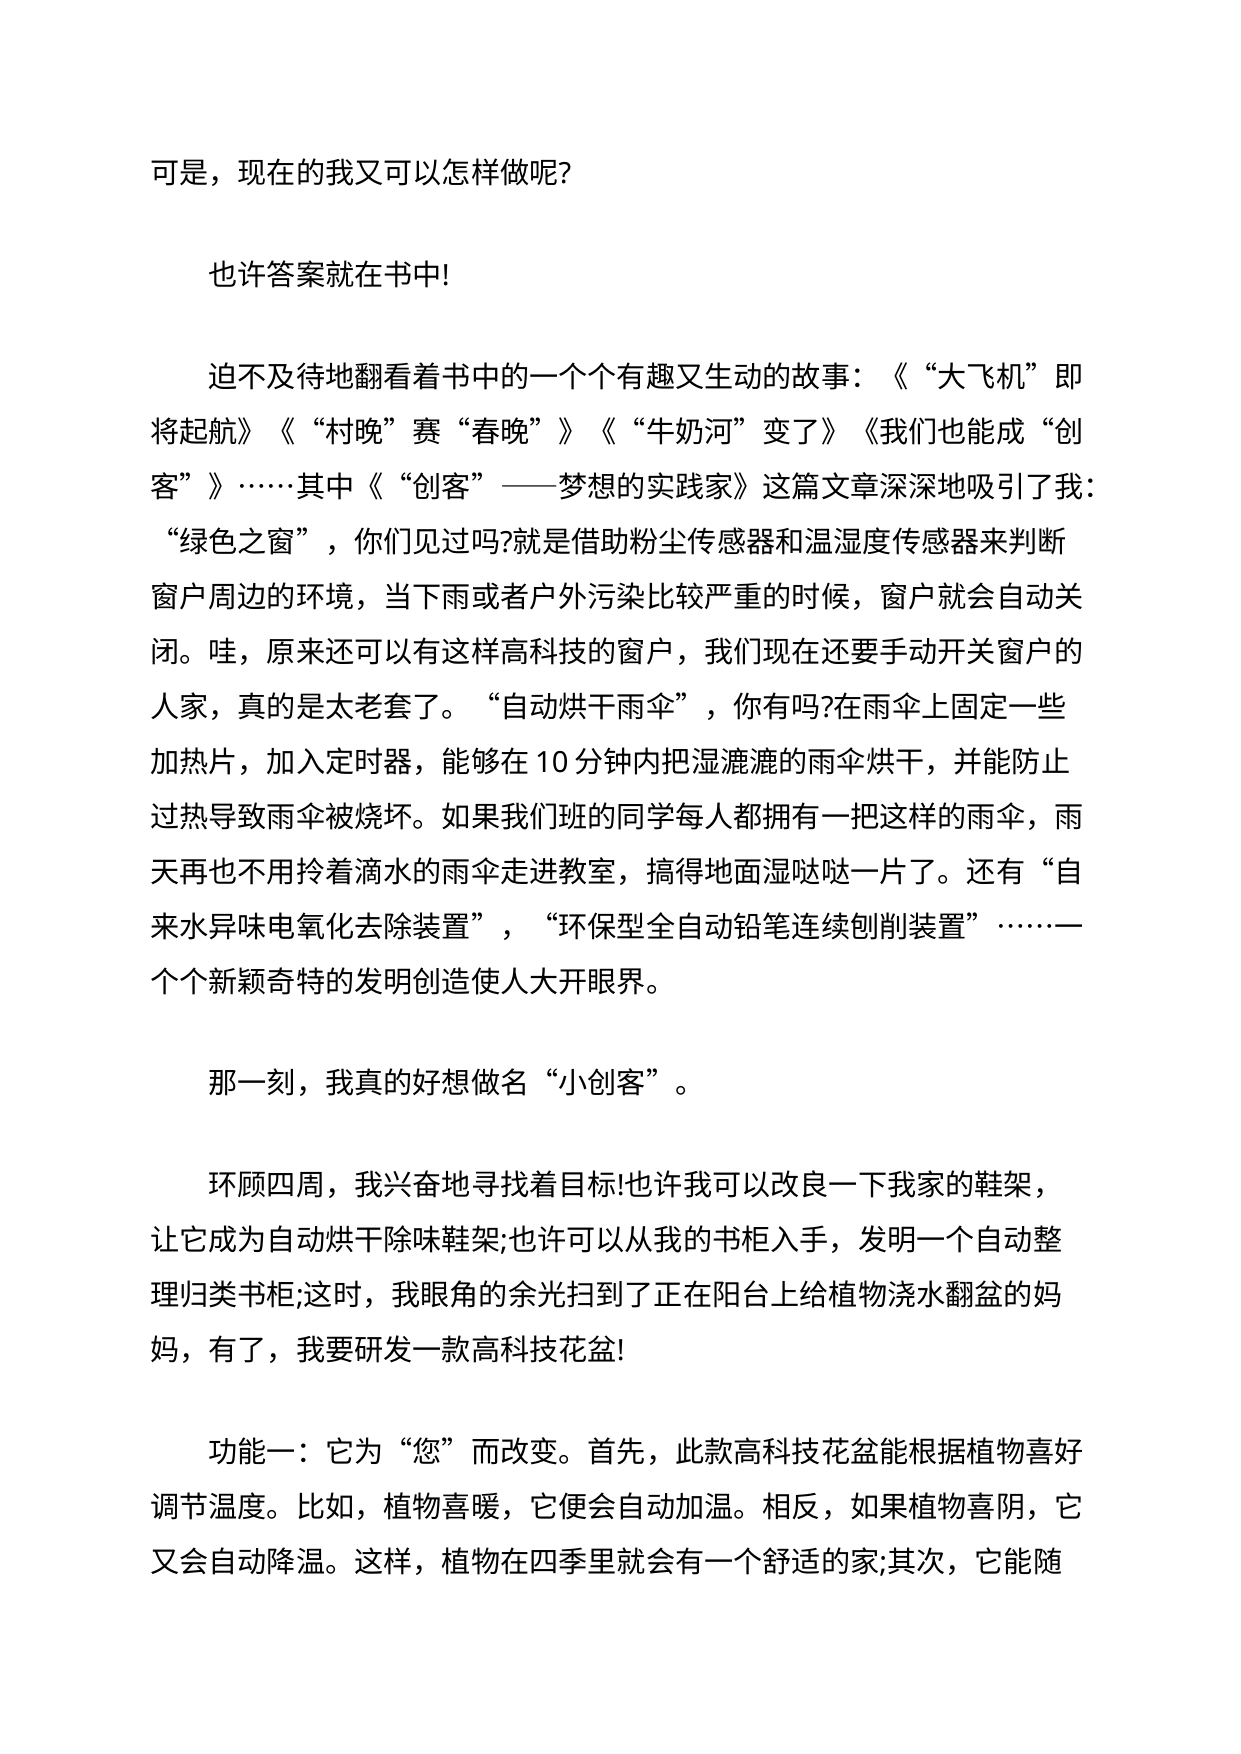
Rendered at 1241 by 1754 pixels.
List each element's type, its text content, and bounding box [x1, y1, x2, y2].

text 迫不及待地翻看着书中的一个个有趣又生动的故事：《“大飞机”即将起航》《“村晚”赛“春晚”》《“牛奶河”变了》《我们也能成“创客”》……其中《“创客”——梦想的实践家》这篇文章深深地吸引了我：“绿色之窗”，你们见过吗?就是借助粉尘传感器和温湿度传感器来判断窗户周边的环境，当下雨或者户外污染比较严重的时候，窗户就会自动关闭。哇，原来还可以有这样高科技的窗户，我们现在还要手动开关窗户的人家，真的是太老套了。“自动烘干雨伞”，你有吗?在雨伞上固定一些加热片，加入定时器，能够在10分钟内把湿漉漉的雨伞烘干，并能防止过热导致雨伞被烧坏。如果我们班的同学每人都拥有一把这样的雨伞，雨天再也不用拎着滴水的雨伞走进教室，搞得地面湿哒哒一片了。还有“自来水异味电氧化去除装置”，“环保型全自动铅笔连续刨削装置”……一个个新颖奇特的发明创造使人大开眼界。 [150, 354, 1090, 1000]
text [150, 150, 1090, 192]
text 那一刻，我真的好想做名“小创客”。 [150, 1060, 1090, 1102]
text 环顾四周，我兴奋地寻找着目标!也许我可以改良一下我家的鞋架，让它成为自动烘干除味鞋架;也许可以从我的书柜入手，发明一个自动整理归类书柜;这时，我眼角的余光扫到了正在阳台上给植物浇水翻盆的妈妈，有了，我要研发一款高科技花盆! [150, 1162, 1090, 1369]
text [150, 1429, 1090, 1581]
text 也许答案就在书中! [150, 252, 1090, 294]
